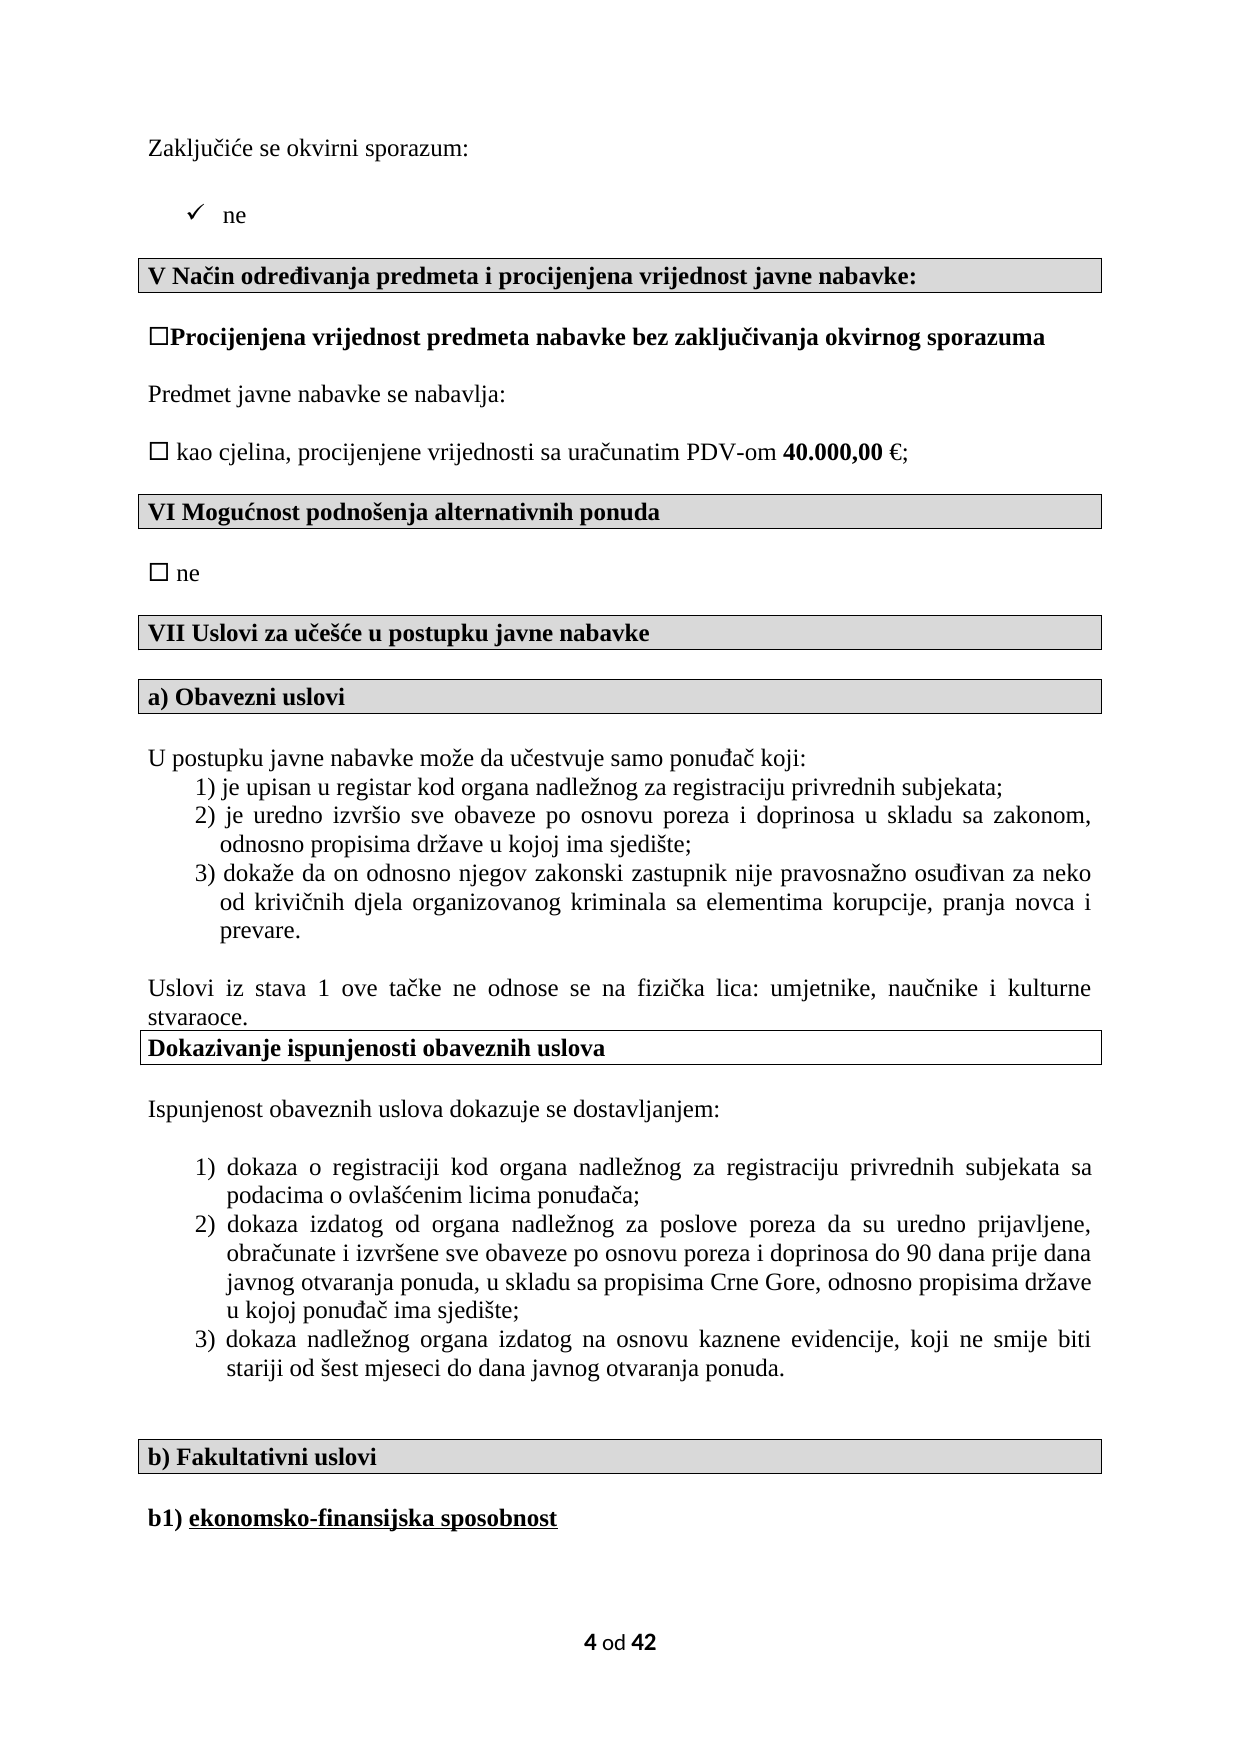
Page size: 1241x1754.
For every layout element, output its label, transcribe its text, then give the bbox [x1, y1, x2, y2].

text b1) ekonomsko-finansijska sposobnost [148, 1503, 1093, 1532]
text VI Mogućnost podnošenja alternativnih ponuda [139, 495, 1101, 528]
text VII Uslovi za učešće u postupku javne nabavke [139, 616, 1101, 649]
text Uslovi iz stava 1 ove tačke ne odnose se na fizička lica: umjetnike, naučnike i kulturne stvaraoce. [148, 973, 1093, 1030]
text Ispunjenost obaveznih uslova dokazuje se dostavljanjem: [148, 1094, 1093, 1123]
text U postupku javne nabavke može da učestvuje samo ponuđač koji: [148, 743, 1093, 772]
text V Način određivanja predmeta i procijenjena vrijednost javne nabavke: [139, 259, 1101, 292]
text 2) dokaza izdatog od organa nadležnog za poslove poreza da su uredno prijavljene, obračunate i izvršene sve obaveze po osnovu poreza i doprinosa do 90 dana prije dana javnog otvaranja ponuda, u skladu sa propisima Crne Gore, odnosno propisima države u kojoj ponuđač ima sjedište; [194, 1209, 1093, 1324]
text Dokazivanje ispunjenosti obaveznih uslova [141, 1031, 1101, 1064]
text 3) dokaza nadležnog organa izdatog na osnovu kaznene evidencije, koji ne smije biti stariji od šest mjeseci do dana javnog otvaranja ponuda. [194, 1324, 1093, 1382]
text b) Fakultativni uslovi [139, 1440, 1101, 1473]
text kao cjelina, procijenjene vrijednosti sa uračunatim PDV-om 40.000,00 €; [148, 437, 1093, 465]
text 2) je uredno izvršio sve obaveze po osnovu poreza i doprinosa u skladu sa zakonom, odnosno propisima države u kojoj ima sjedište; [194, 800, 1093, 858]
list ne [185, 200, 1093, 229]
text a) Obavezni uslovi [139, 680, 1101, 713]
text Zaključiće se okvirni sporazum: [148, 133, 1093, 162]
text 1) je upisan u registar kod organa nadležnog za registraciju privrednih subjekata; [194, 772, 1093, 800]
text 1) dokaza o registraciji kod organa nadležnog za registraciju privrednih subjekata sa podacima o ovlašćenim licima ponuđača; [194, 1152, 1093, 1209]
text Predmet javne nabavke se nabavlja: [148, 379, 1093, 408]
text 3) dokaže da on odnosno njegov zakonski zastupnik nije pravosnažno osuđivan za neko od krivičnih djela organizovanog kriminala sa elementima korupcije, pranja novca i prevare. [194, 858, 1093, 944]
text ne [148, 558, 1093, 587]
text Procijenjena vrijednost predmeta nabavke bez zaključivanja okvirnog sporazuma [148, 322, 1093, 350]
